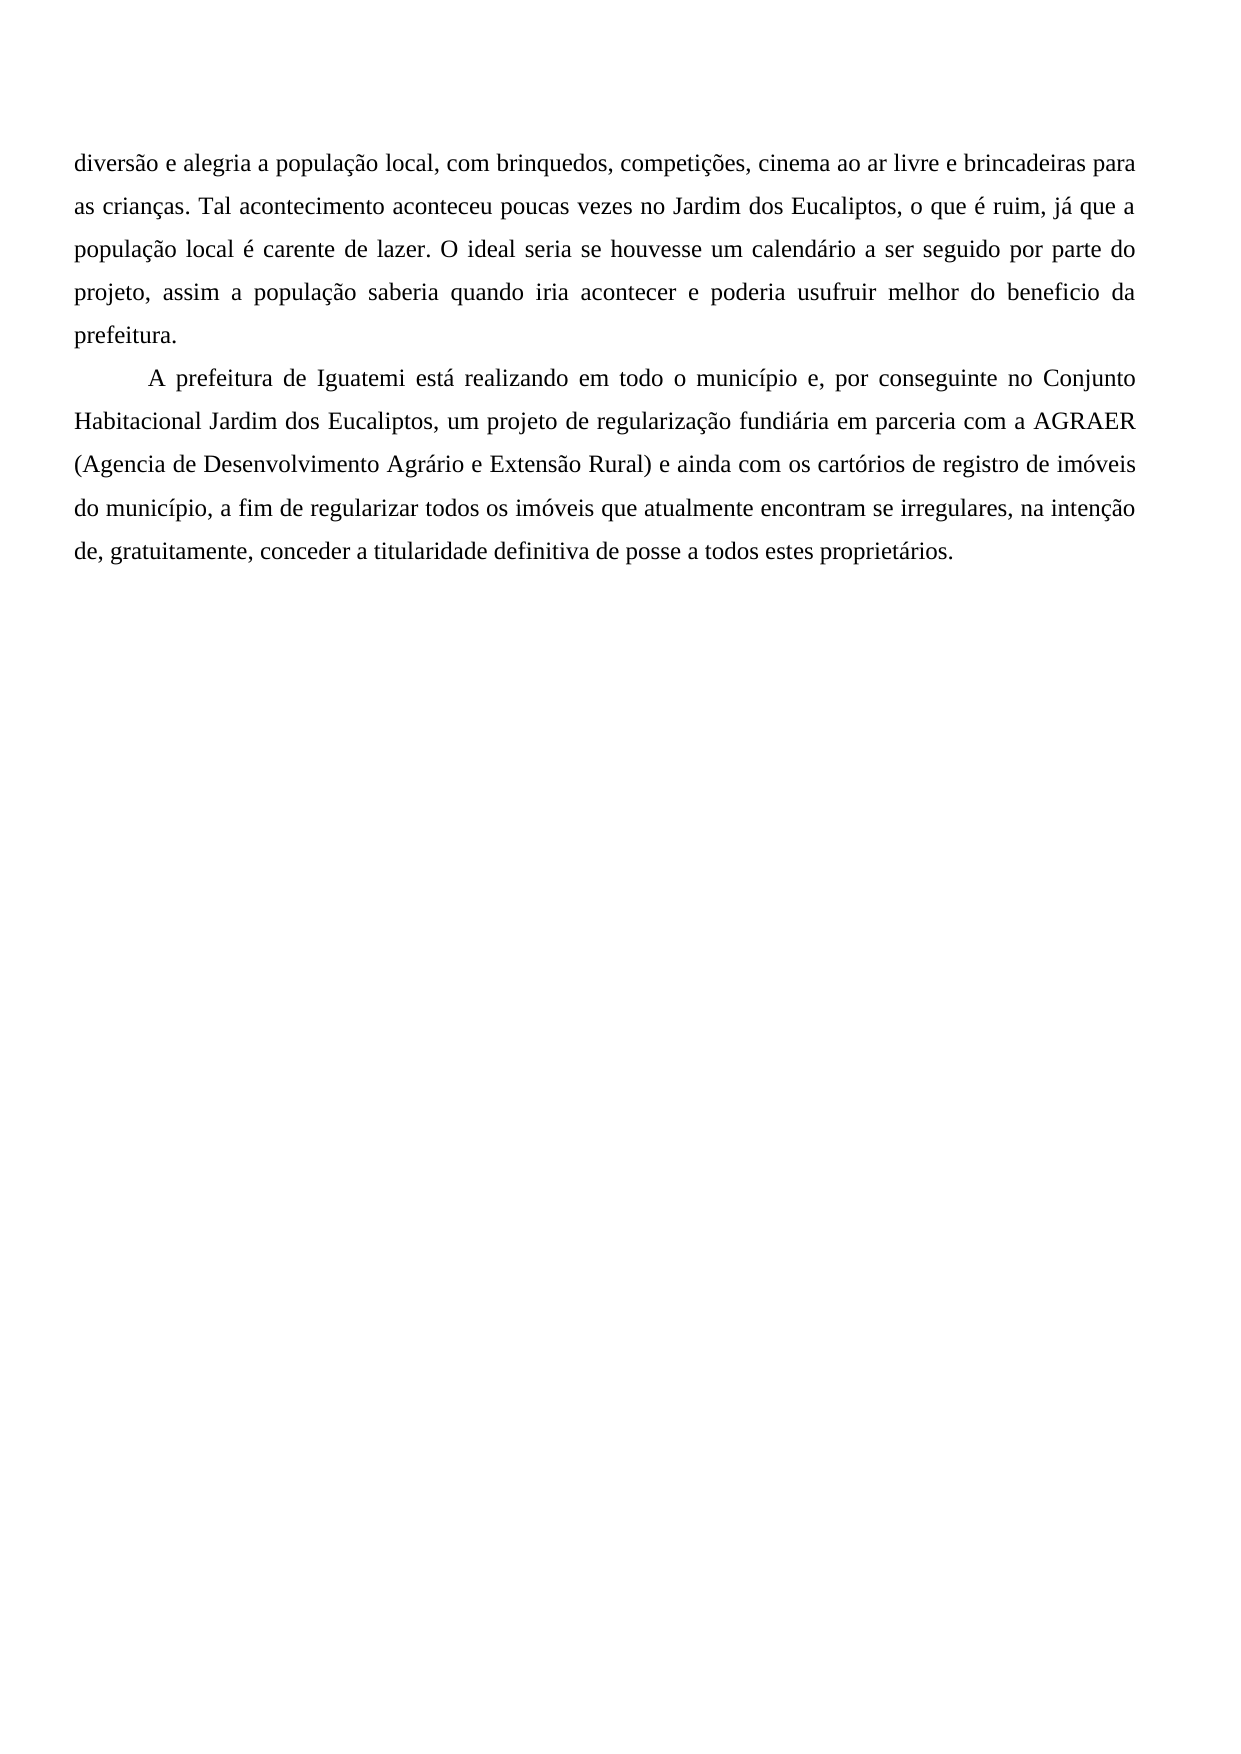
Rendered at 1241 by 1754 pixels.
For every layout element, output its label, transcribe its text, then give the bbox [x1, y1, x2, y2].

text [74, 148, 1137, 349]
text A prefeitura de Iguatemi está realizando em todo o município e, por conseguinte no Conjunto Habitacional Jardim dos Eucaliptos, um projeto de regularização fundiária em parceria com a AGRAER (Agencia de Desenvolvimento Agrário e Extensão Rural) e ainda com os cartórios de registro de imóveis do município, a fim de regularizar todos os imóveis que atualmente encontram se irregulares, na intenção de, gratuitamente, conceder a titularidade definitiva de posse a todos estes proprietários. [74, 363, 1137, 564]
